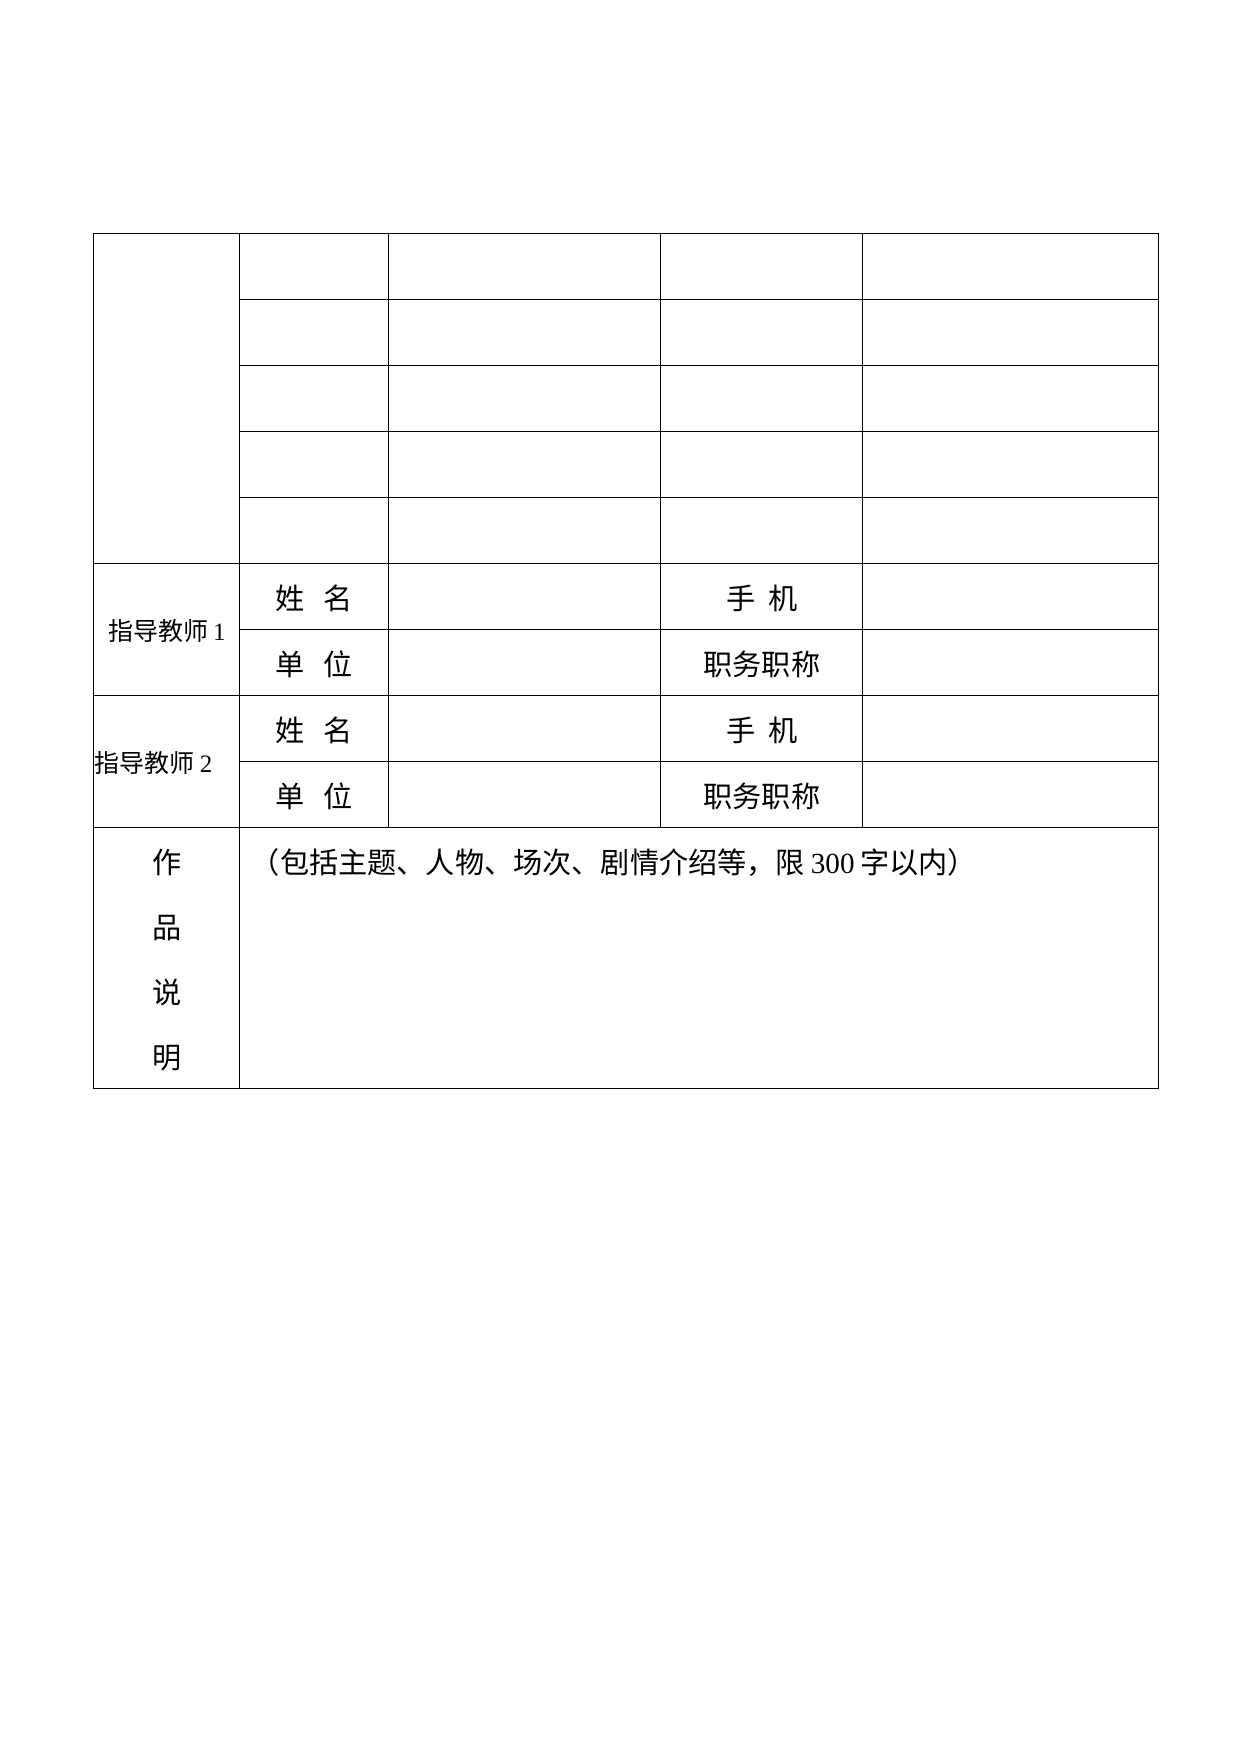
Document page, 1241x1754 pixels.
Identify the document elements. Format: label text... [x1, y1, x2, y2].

table_cell [389, 630, 660, 695]
table_cell 指导教师2 [94, 696, 239, 827]
table_cell [240, 432, 388, 497]
table_cell [661, 234, 862, 299]
table_cell [389, 564, 660, 629]
table_cell [389, 762, 660, 827]
table_cell 姓 名 [240, 564, 388, 629]
table_cell [863, 762, 1158, 827]
table_cell 单 位 [240, 630, 388, 695]
table_cell [863, 564, 1158, 629]
table_cell 姓 名 [240, 696, 388, 761]
table_cell [389, 498, 660, 563]
table_cell [863, 696, 1158, 761]
table_cell [389, 366, 660, 431]
table_cell 单 位 [240, 762, 388, 827]
table_cell [389, 432, 660, 497]
table_cell 手 机 [661, 564, 862, 629]
table_cell 指导教师1 [94, 564, 239, 695]
table_cell [863, 630, 1158, 695]
table_cell [661, 498, 862, 563]
table_cell [863, 366, 1158, 431]
table_cell [240, 234, 388, 299]
table_cell [661, 300, 862, 365]
table_cell 作 品 说 明 [94, 828, 239, 1088]
table_cell 职务职称 [661, 630, 862, 695]
table_cell [240, 498, 388, 563]
table_cell [863, 498, 1158, 563]
table_cell 职务职称 [661, 762, 862, 827]
table_cell [240, 366, 388, 431]
table_cell [661, 366, 862, 431]
table_cell [389, 696, 660, 761]
table_cell [863, 234, 1158, 299]
table_cell [661, 432, 862, 497]
table_cell [389, 300, 660, 365]
table_cell 手 机 [661, 696, 862, 761]
table_cell [863, 432, 1158, 497]
table_cell [389, 234, 660, 299]
table_cell [863, 300, 1158, 365]
table_cell [240, 300, 388, 365]
table_cell （包括主题、人物、场次、剧情介绍等，限300字以内） [240, 828, 1158, 1088]
